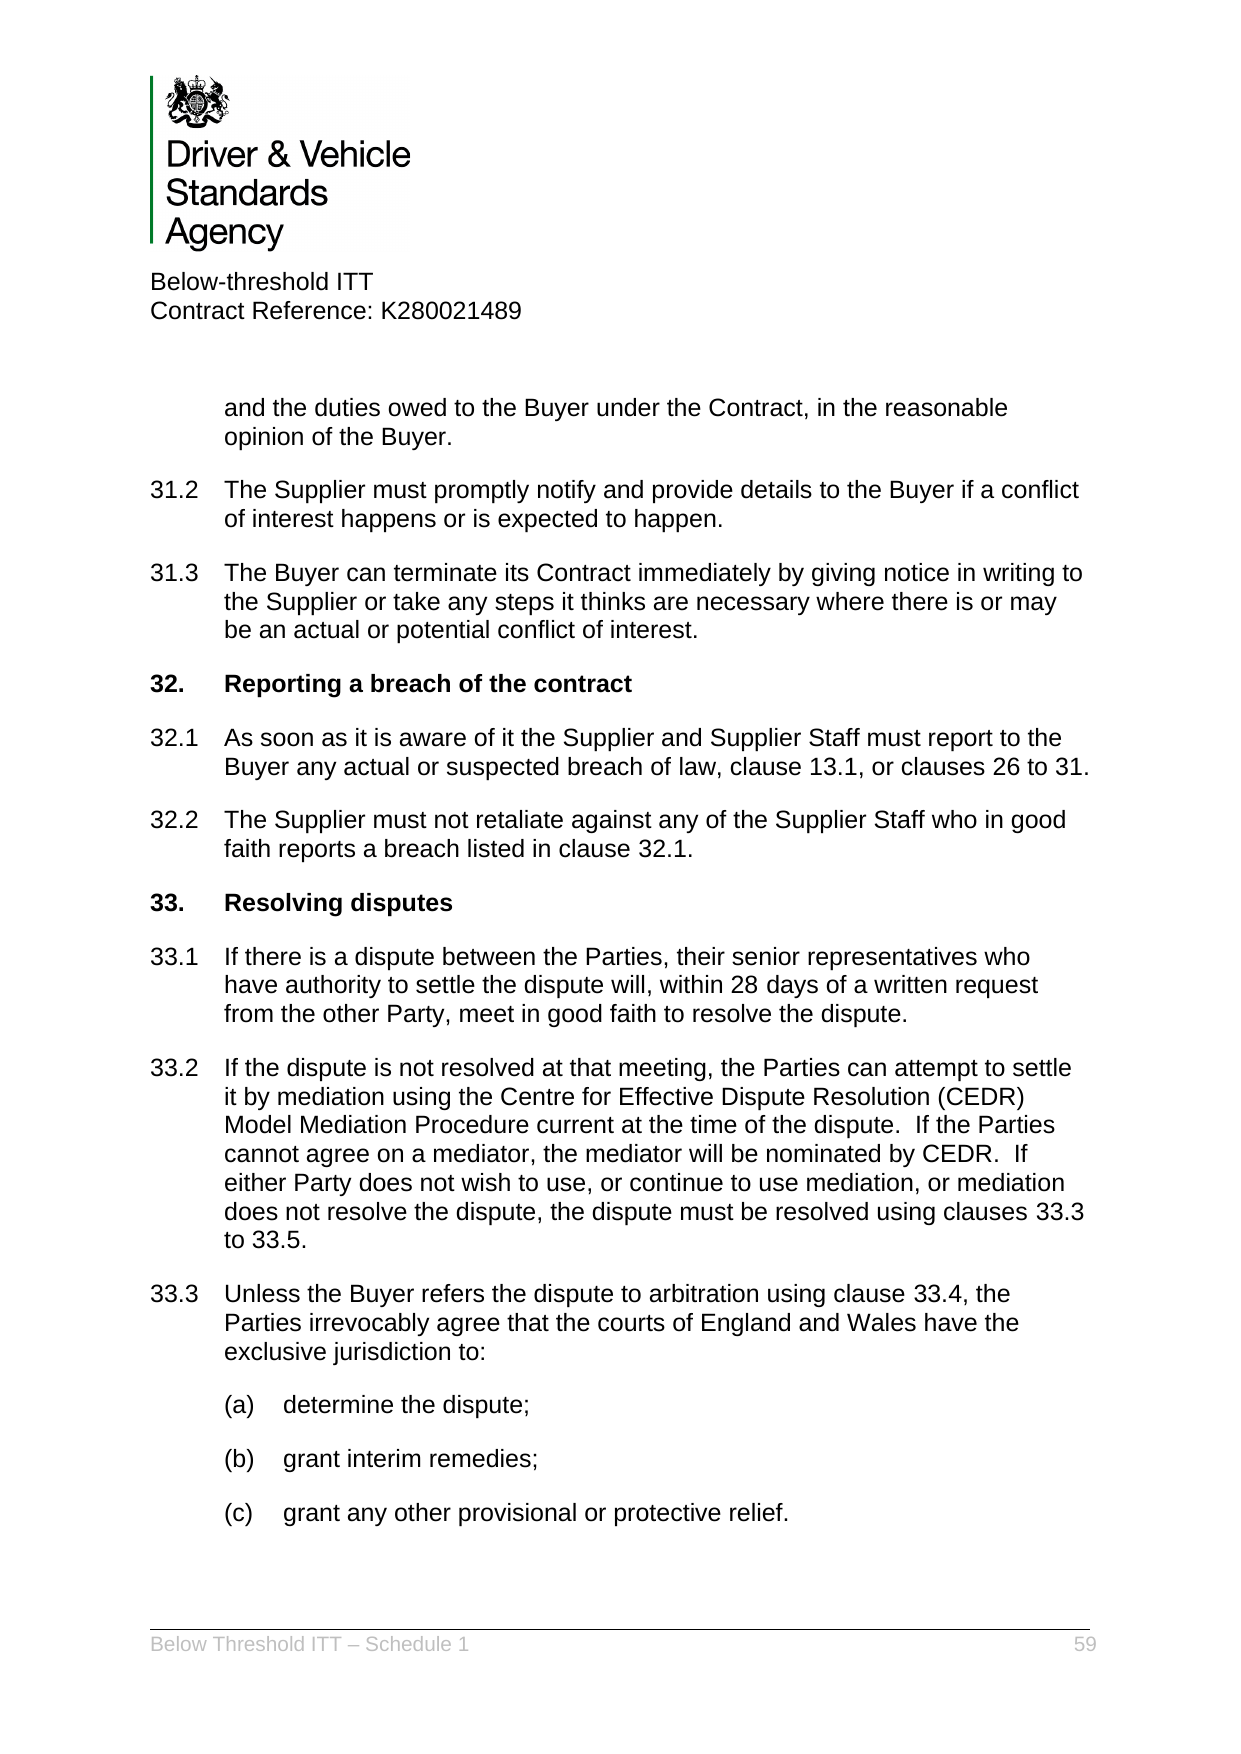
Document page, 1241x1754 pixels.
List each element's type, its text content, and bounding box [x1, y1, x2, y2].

subtitle If there is a dispute between the Parties, their senior representatives who have authority to settle the dispute will, within 28 days of a written request from the other Party, meet in good faith to resolve the dispute. [150, 942, 1090, 1028]
subtitle grant any other provisional or protective relief. [224, 1498, 1090, 1527]
subtitle The Supplier must promptly notify and provide details to the Buyer if a conflict of interest happens or is expected to happen. [150, 476, 1090, 533]
subtitle Unless the Buyer refers the dispute to arbitration using clause 33.4, the Parties irrevocably agree that the courts of England and Wales have the exclusive jurisdiction to: [150, 1279, 1090, 1366]
subtitle grant interim remedies; [224, 1444, 1090, 1473]
subtitle The Supplier must not retaliate against any of the Supplier Staff who in good faith reports a breach listed in clause 32.1. [150, 806, 1090, 863]
subtitle determine the dispute; [224, 1391, 1090, 1419]
picture [150, 75, 411, 252]
subtitle Reporting a breach of the contract [150, 669, 1090, 698]
subtitle The Buyer can terminate its Contract immediately by giving notice in writing to the Supplier or take any steps it thinks are necessary where there is or may be an actual or potential conflict of interest. [150, 558, 1090, 644]
subtitle As soon as it is aware of it the Supplier and Supplier Staff must report to the Buyer any actual or suspected breach of law, clause 13.1, or clauses 26 to 31. [150, 723, 1090, 781]
subtitle Resolving disputes [150, 888, 1090, 917]
subtitle If the dispute is not resolved at that meeting, the Parties can attempt to settle it by mediation using the Centre for Effective Dispute Resolution (CEDR) Model Mediation Procedure current at the time of the dispute. If the Parties cannot agree on a mediator, the mediator will be nominated by CEDR. If either Party does not wish to use, or continue to use mediation, or mediation does not resolve the dispute, the dispute must be resolved using clauses 33.3 to 33.5. [150, 1053, 1090, 1254]
